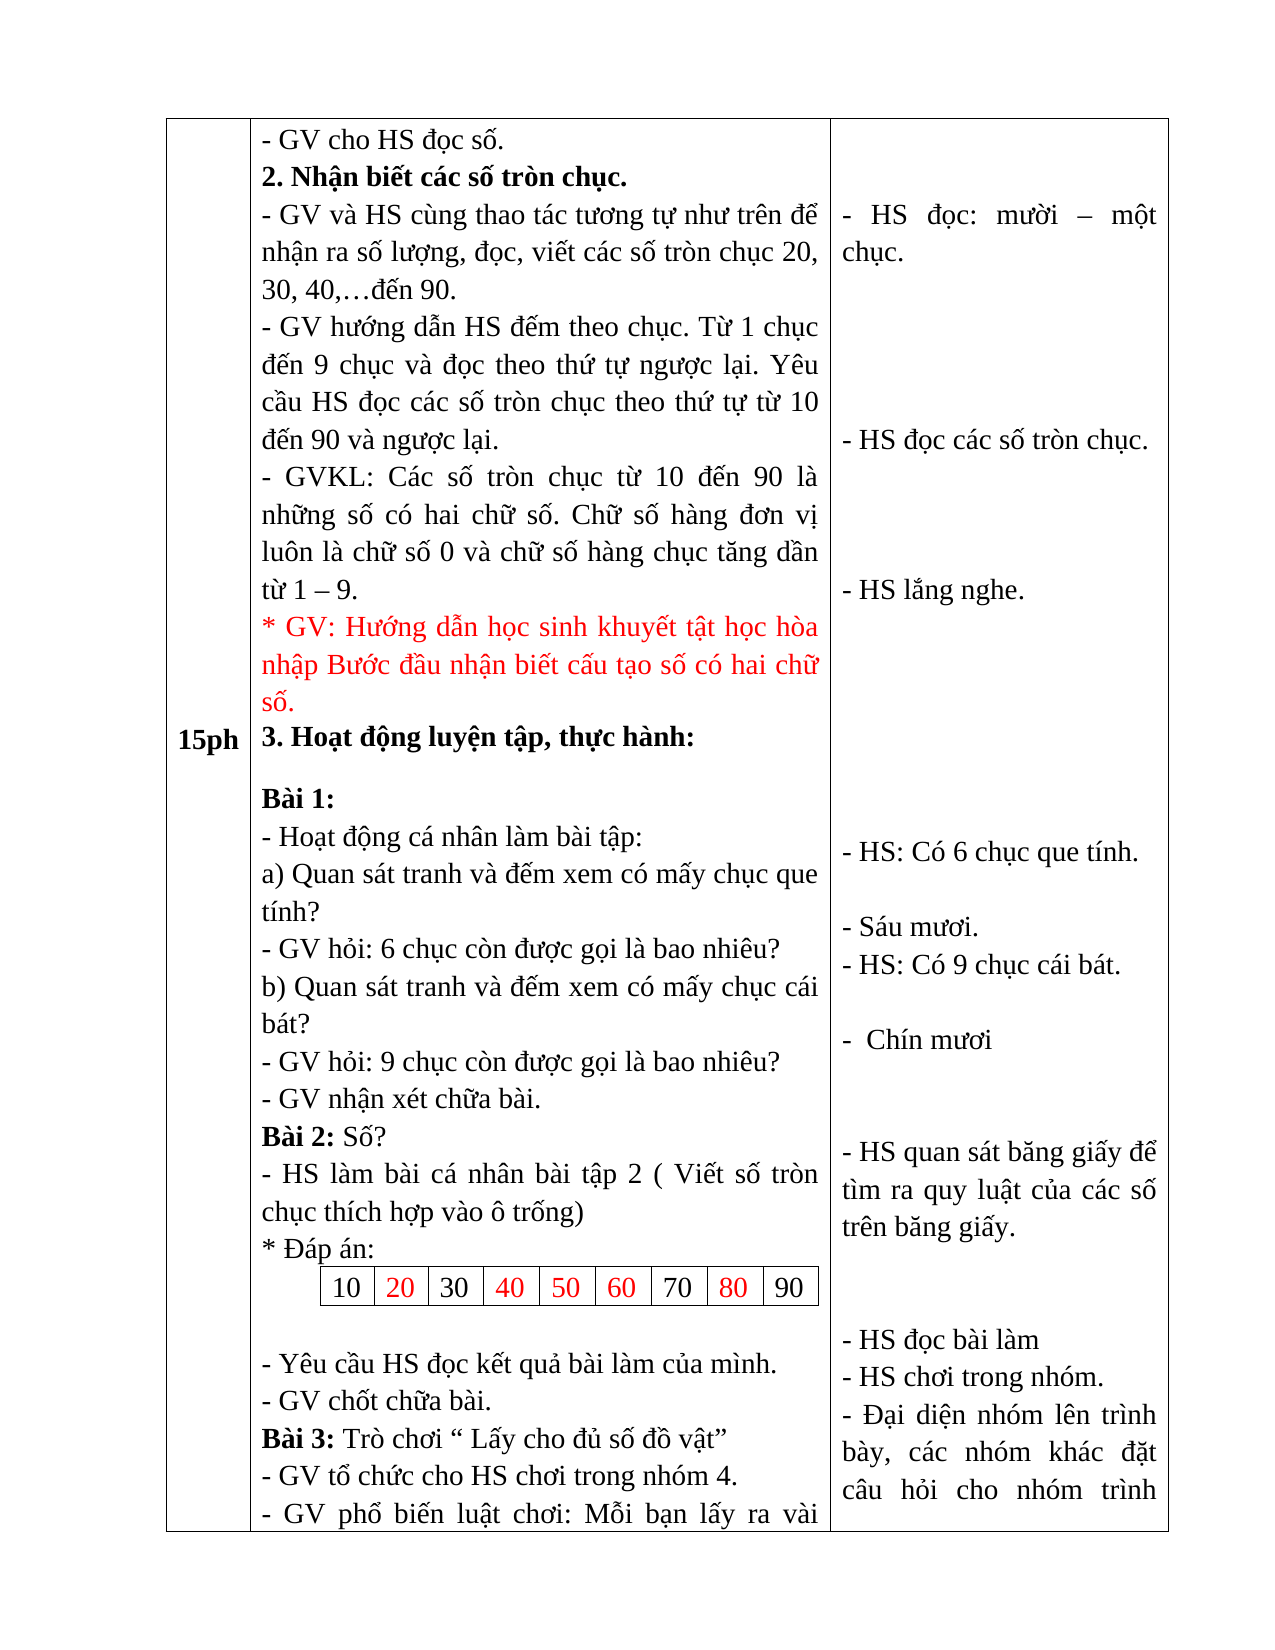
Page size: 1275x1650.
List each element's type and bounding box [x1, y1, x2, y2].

table_cell [251, 119, 830, 1531]
table_cell [167, 119, 250, 1531]
table_cell [831, 119, 1168, 1531]
